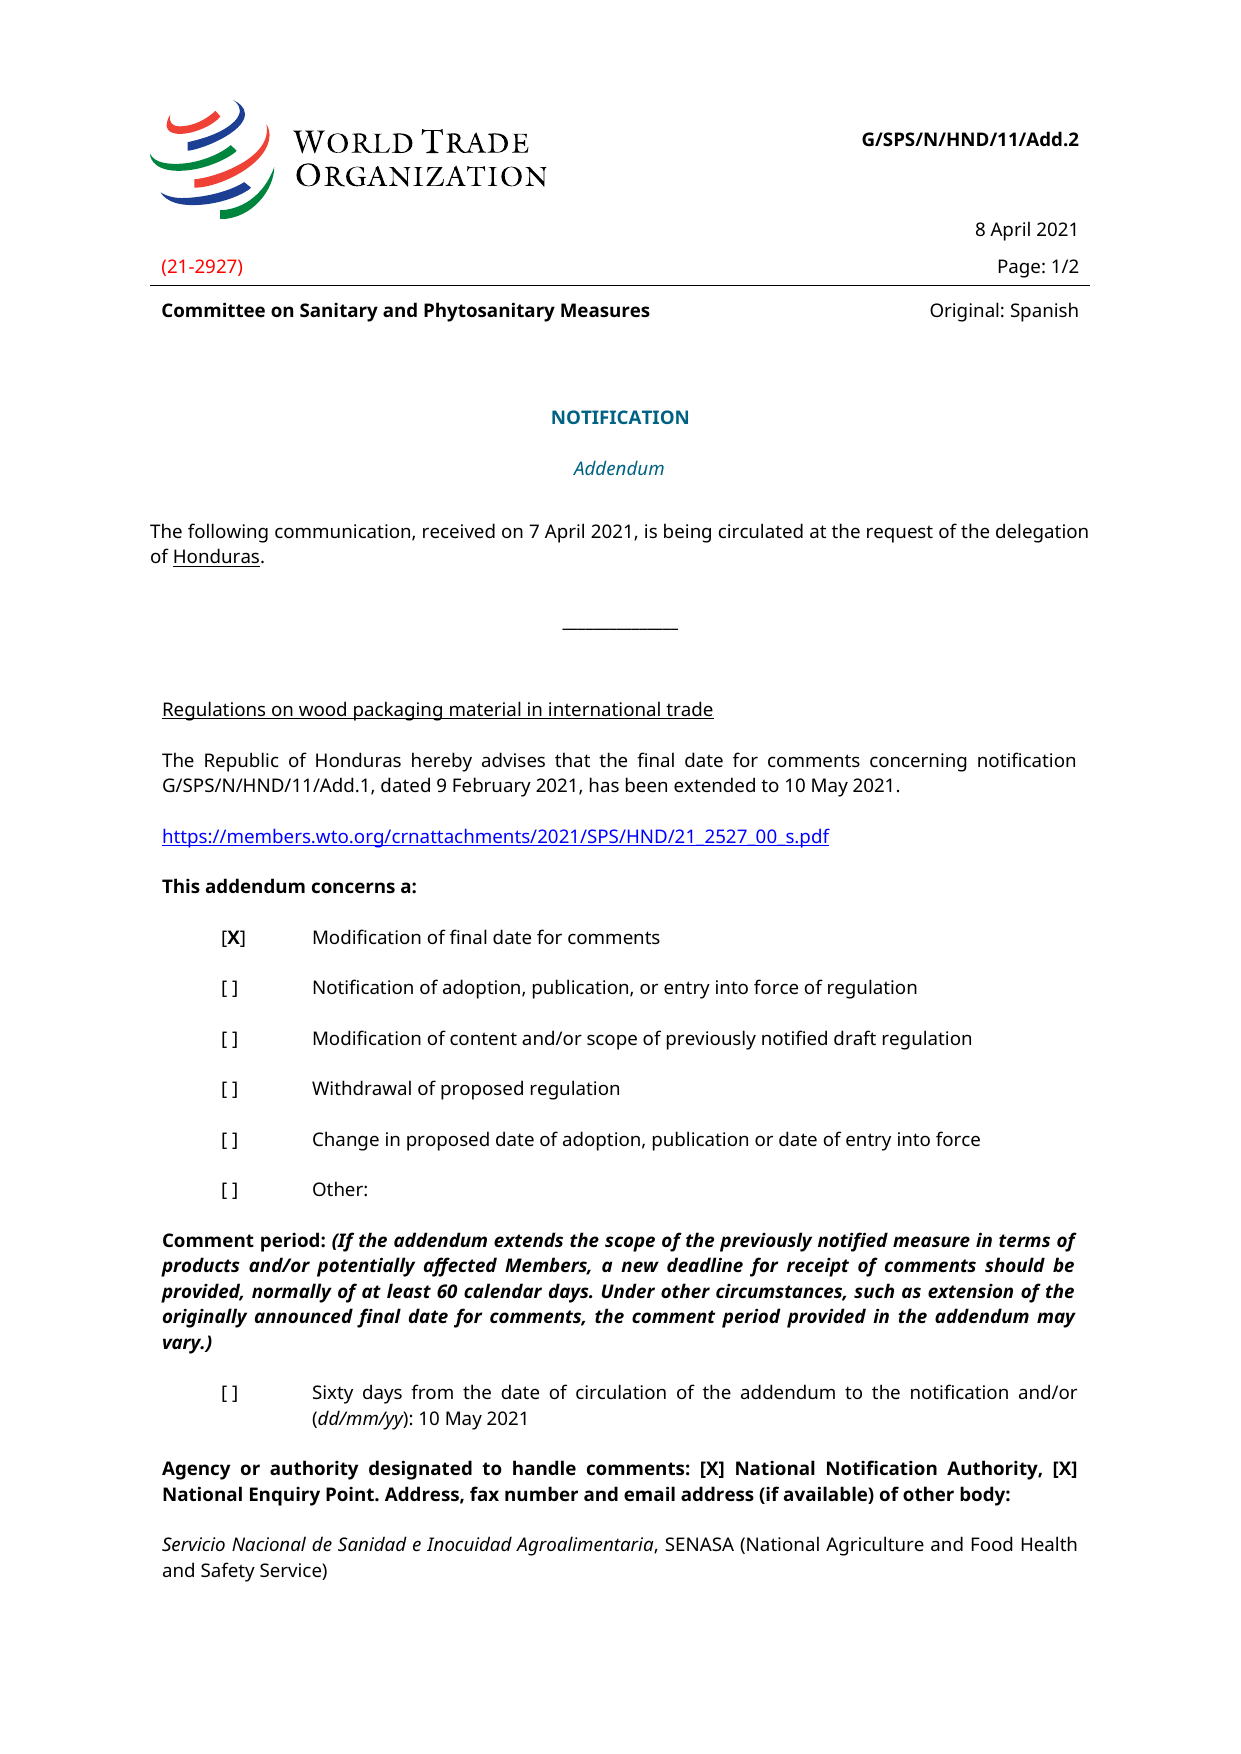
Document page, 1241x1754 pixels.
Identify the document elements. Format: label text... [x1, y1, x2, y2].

text The following communication, received on 7 April 2021, is being circulated at the request of the delegation of Honduras. [150, 518, 1090, 569]
table_cell Comment period: (If the addendum extends the scope of the previously notified measure in terms of products and/or potentially affected Members, a new deadline for receipt of comments should be provided, normally of at least 60 calendar days. Under other circumstances, such as extension of the originally announced final date for comments, the comment period provided in the addendum may vary.) [150, 1215, 1090, 1367]
table_cell [ ] Other: [150, 1164, 1090, 1214]
table_cell [ ] Notification of adoption, publication, or entry into force of regulation [150, 962, 1090, 1012]
table_cell [ ] Sixty days from the date of circulation of the addendum to the notification and/or (dd/mm/yy): 10 May 2021 [150, 1367, 1090, 1443]
table_cell The Republic of Honduras hereby advises that the final date for comments concerning notification G/SPS/N/HND/11/Add.1, dated 9 February 2021, has been extended to 10 May 2021. https://members.wto.org/crnattachments/2021/SPS/HND/21_2527_00_s.pdf [150, 734, 1090, 861]
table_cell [150, 1519, 1090, 1583]
table_header Regulations on wood packaging material in international trade [150, 684, 1090, 734]
text _______________ [150, 607, 1090, 633]
table_cell [ ] Change in proposed date of adoption, publication or date of entry into force [150, 1114, 1090, 1164]
title Addendum [150, 455, 1090, 481]
table_cell [ ] Modification of content and/or scope of previously notified draft regulation [150, 1013, 1090, 1063]
table_cell Agency or authority designated to handle comments: [X] National Notification Authority, [X] National Enquiry Point. Address, fax number and email address (if available) of other body: [150, 1443, 1090, 1519]
table_cell This addendum concerns a: [150, 861, 1090, 911]
table_cell [X] Modification of final date for comments [150, 911, 1090, 962]
title NOTIFICATION [150, 405, 1090, 430]
table_cell [ ] Withdrawal of proposed regulation [150, 1063, 1090, 1113]
